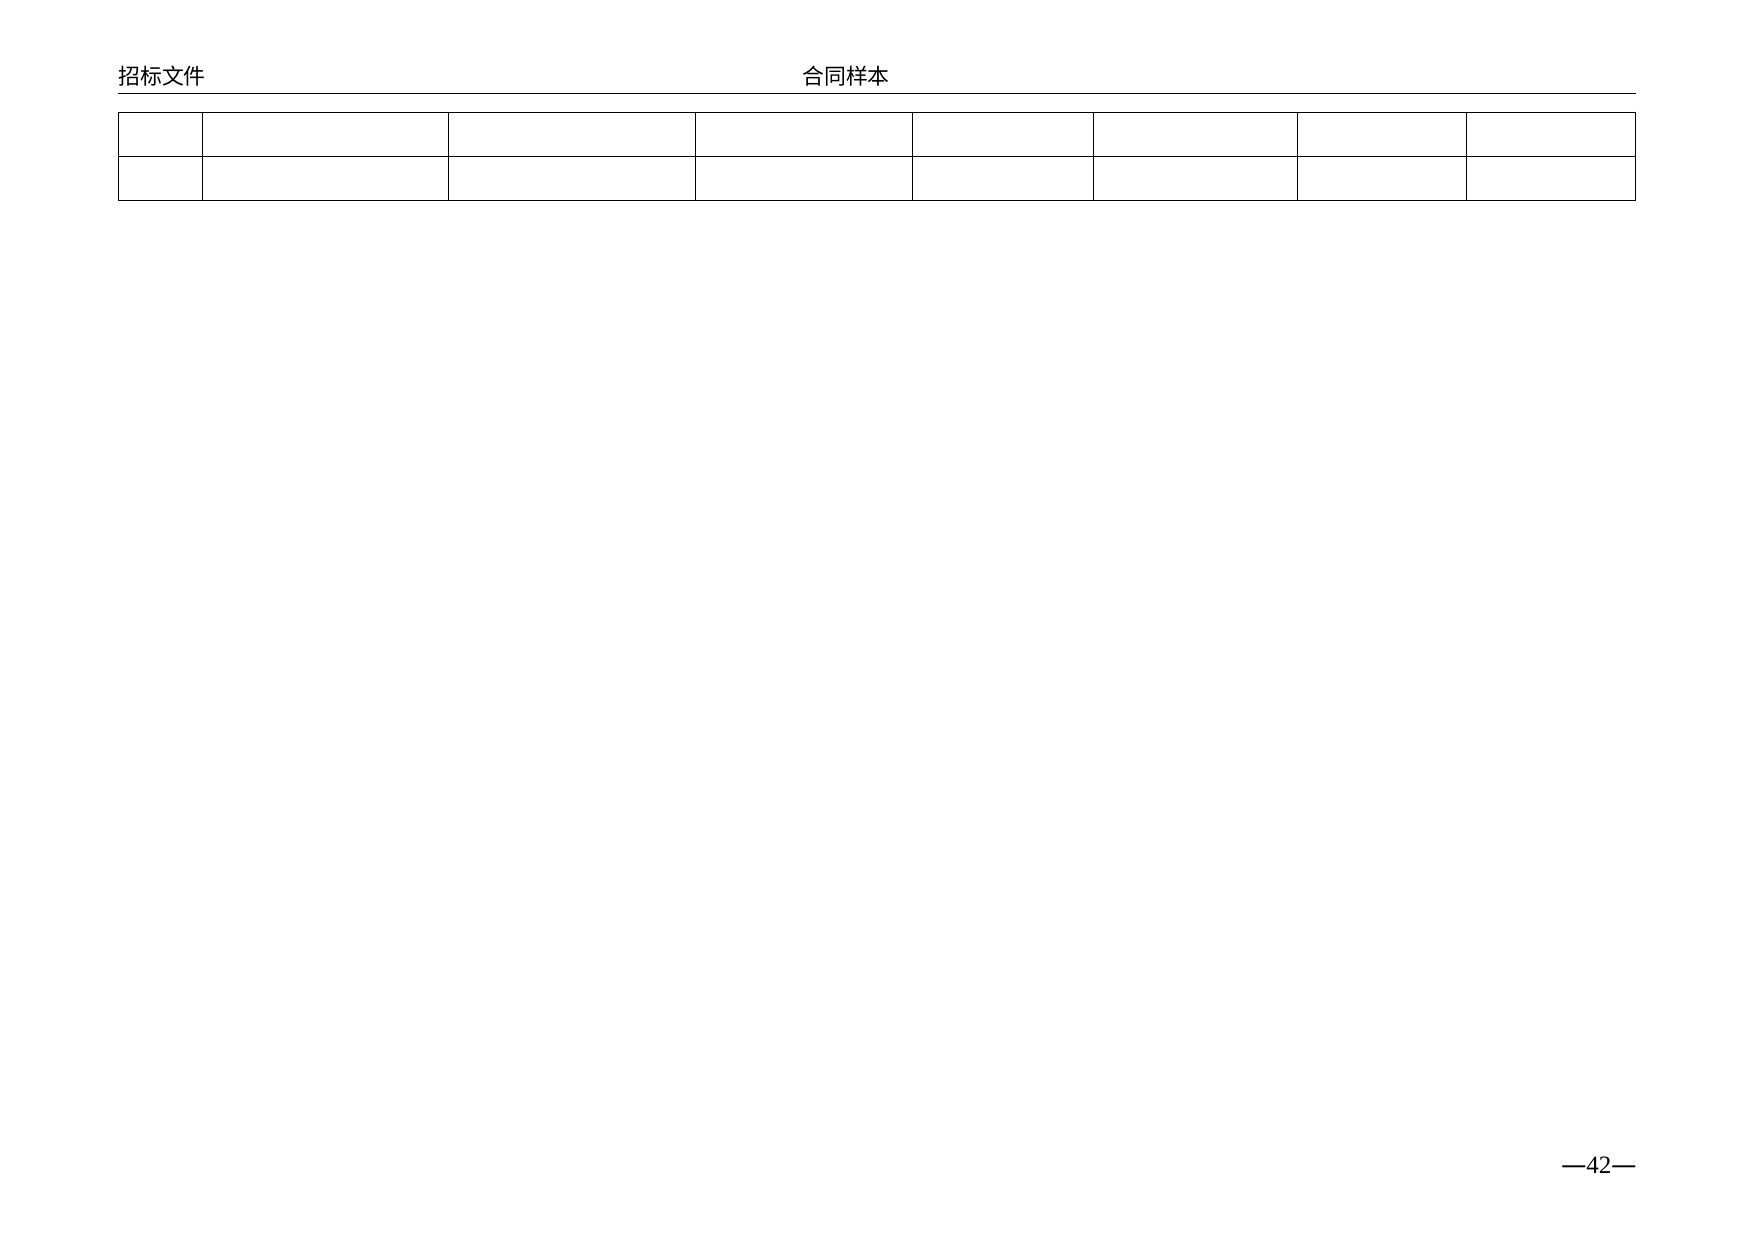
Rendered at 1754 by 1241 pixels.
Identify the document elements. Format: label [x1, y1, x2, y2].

table_cell [1467, 113, 1635, 156]
table_cell [913, 113, 1093, 156]
table_cell [119, 113, 202, 156]
table_cell [203, 113, 448, 156]
table_cell [696, 113, 912, 156]
table_cell [1094, 113, 1297, 156]
table_cell [203, 157, 448, 199]
table_cell [1298, 113, 1466, 156]
table_cell [913, 157, 1093, 199]
table_cell [449, 113, 695, 156]
table_cell [1298, 157, 1466, 199]
table_cell [1094, 157, 1297, 199]
table_cell [119, 157, 202, 199]
table_cell [1467, 157, 1635, 199]
table_cell [696, 157, 912, 199]
table_cell [449, 157, 695, 199]
